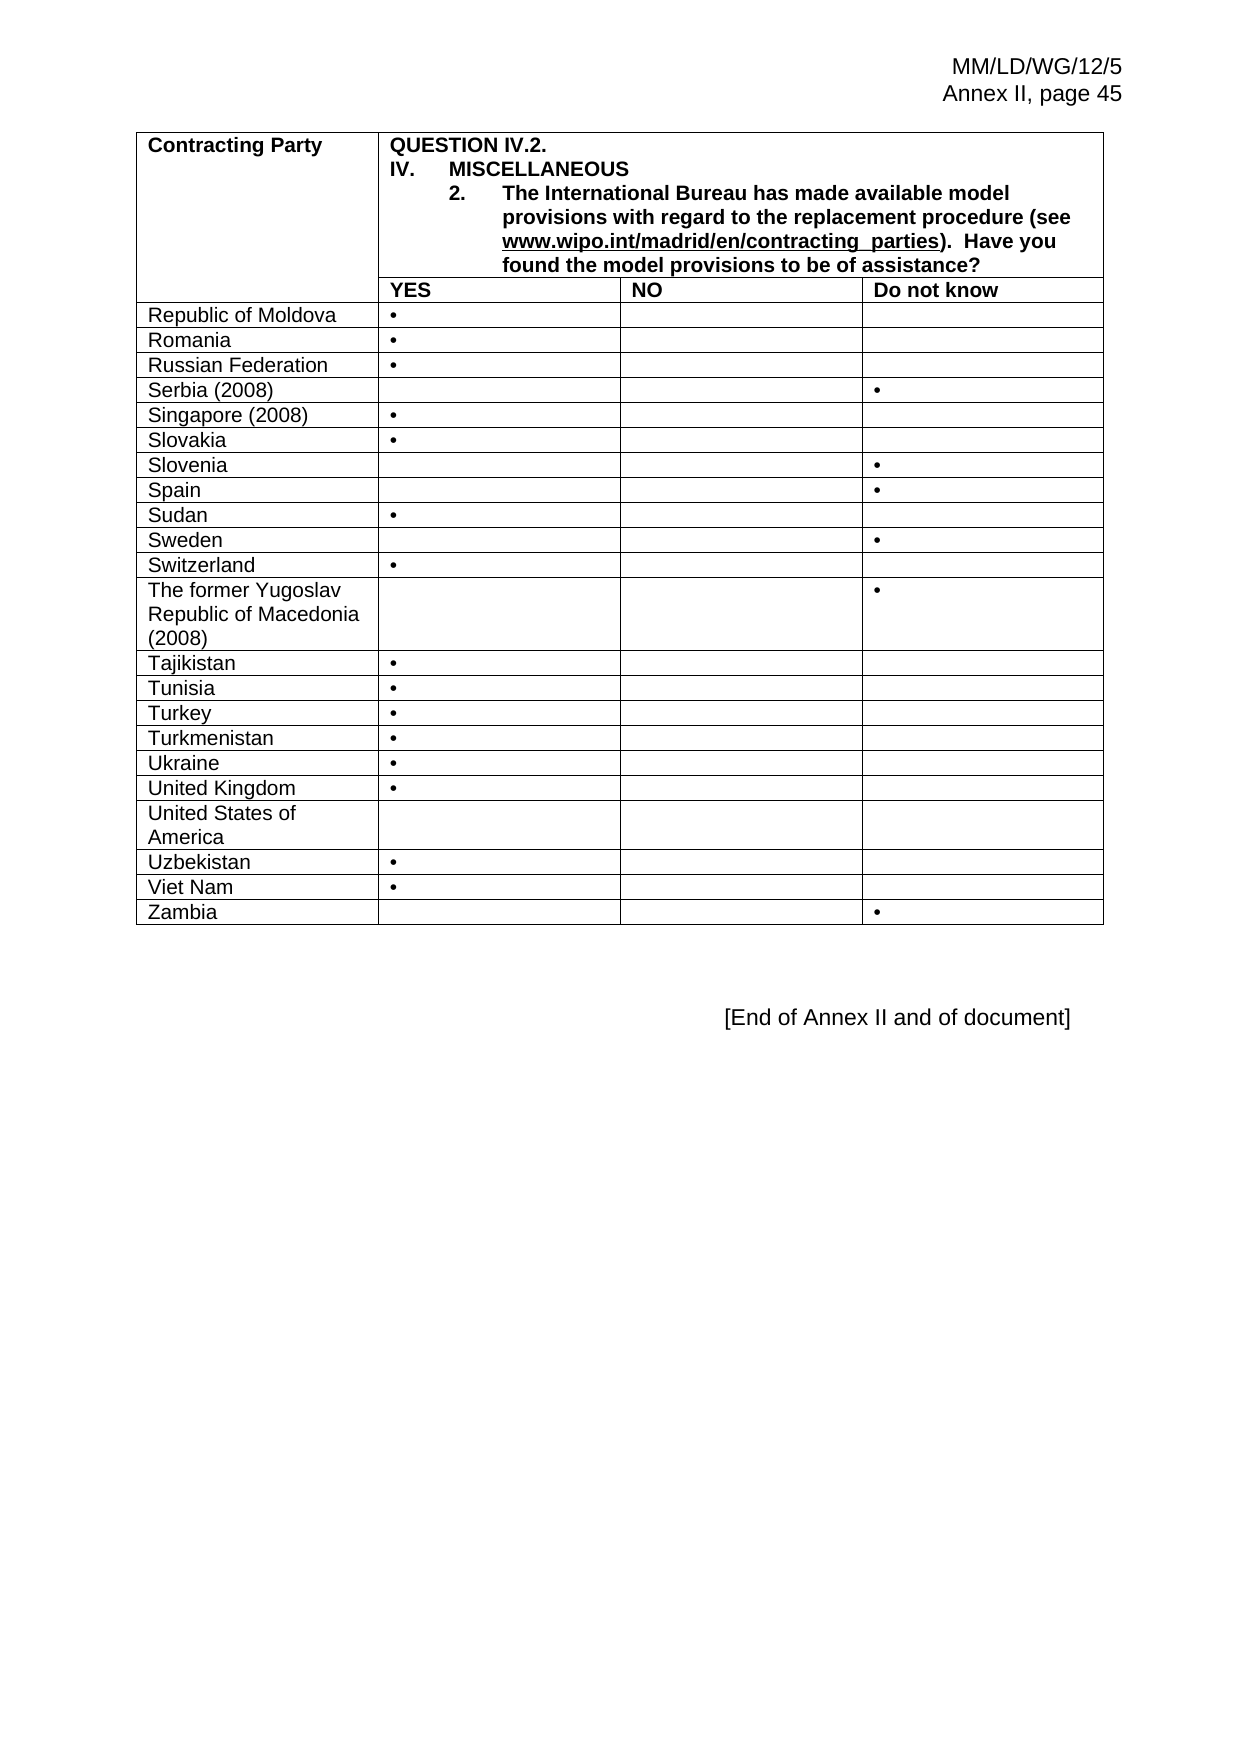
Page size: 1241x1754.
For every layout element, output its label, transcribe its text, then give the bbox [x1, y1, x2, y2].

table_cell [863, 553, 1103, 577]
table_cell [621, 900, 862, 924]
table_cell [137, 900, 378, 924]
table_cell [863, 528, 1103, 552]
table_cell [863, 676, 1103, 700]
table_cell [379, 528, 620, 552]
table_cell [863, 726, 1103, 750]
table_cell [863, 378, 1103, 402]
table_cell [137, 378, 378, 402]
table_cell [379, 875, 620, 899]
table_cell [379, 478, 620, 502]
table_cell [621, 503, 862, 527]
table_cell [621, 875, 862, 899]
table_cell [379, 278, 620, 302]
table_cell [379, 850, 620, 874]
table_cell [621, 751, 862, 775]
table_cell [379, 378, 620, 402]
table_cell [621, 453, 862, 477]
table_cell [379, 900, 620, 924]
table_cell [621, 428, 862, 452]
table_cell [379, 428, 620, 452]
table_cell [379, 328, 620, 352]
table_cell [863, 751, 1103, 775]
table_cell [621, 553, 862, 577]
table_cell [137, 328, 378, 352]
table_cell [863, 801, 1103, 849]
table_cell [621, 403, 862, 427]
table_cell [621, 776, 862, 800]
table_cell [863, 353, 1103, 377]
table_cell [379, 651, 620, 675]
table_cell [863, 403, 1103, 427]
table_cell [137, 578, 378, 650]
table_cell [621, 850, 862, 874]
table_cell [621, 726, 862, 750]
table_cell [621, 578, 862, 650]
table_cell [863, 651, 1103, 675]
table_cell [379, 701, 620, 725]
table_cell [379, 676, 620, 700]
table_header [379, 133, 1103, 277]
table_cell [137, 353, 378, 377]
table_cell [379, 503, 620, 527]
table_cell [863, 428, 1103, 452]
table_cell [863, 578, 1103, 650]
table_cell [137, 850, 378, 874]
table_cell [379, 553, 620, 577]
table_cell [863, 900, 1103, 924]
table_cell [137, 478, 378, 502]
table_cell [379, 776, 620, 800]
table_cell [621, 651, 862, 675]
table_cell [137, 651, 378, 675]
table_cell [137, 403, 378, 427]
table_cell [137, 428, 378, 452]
text [End of Annex II and of document] [724, 1004, 1122, 1030]
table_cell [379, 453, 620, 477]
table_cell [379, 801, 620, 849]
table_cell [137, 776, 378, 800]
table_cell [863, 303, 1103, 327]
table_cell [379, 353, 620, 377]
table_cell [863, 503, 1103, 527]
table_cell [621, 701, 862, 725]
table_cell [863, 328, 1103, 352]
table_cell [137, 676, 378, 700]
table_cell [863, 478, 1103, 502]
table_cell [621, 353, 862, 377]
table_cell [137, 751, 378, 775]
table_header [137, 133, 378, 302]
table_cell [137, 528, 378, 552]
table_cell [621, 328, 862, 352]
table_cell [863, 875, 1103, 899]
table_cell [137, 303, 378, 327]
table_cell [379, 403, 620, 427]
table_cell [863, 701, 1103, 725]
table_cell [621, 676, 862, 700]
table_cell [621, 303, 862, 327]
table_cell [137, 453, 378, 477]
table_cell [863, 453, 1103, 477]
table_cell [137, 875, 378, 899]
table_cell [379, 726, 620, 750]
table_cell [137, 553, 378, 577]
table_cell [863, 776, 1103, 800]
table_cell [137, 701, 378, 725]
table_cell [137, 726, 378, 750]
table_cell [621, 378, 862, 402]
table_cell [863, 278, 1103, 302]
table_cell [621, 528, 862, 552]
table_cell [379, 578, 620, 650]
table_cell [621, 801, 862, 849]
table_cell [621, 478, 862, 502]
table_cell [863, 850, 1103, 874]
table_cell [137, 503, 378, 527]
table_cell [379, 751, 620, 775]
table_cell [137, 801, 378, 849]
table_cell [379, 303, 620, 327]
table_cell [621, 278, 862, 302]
